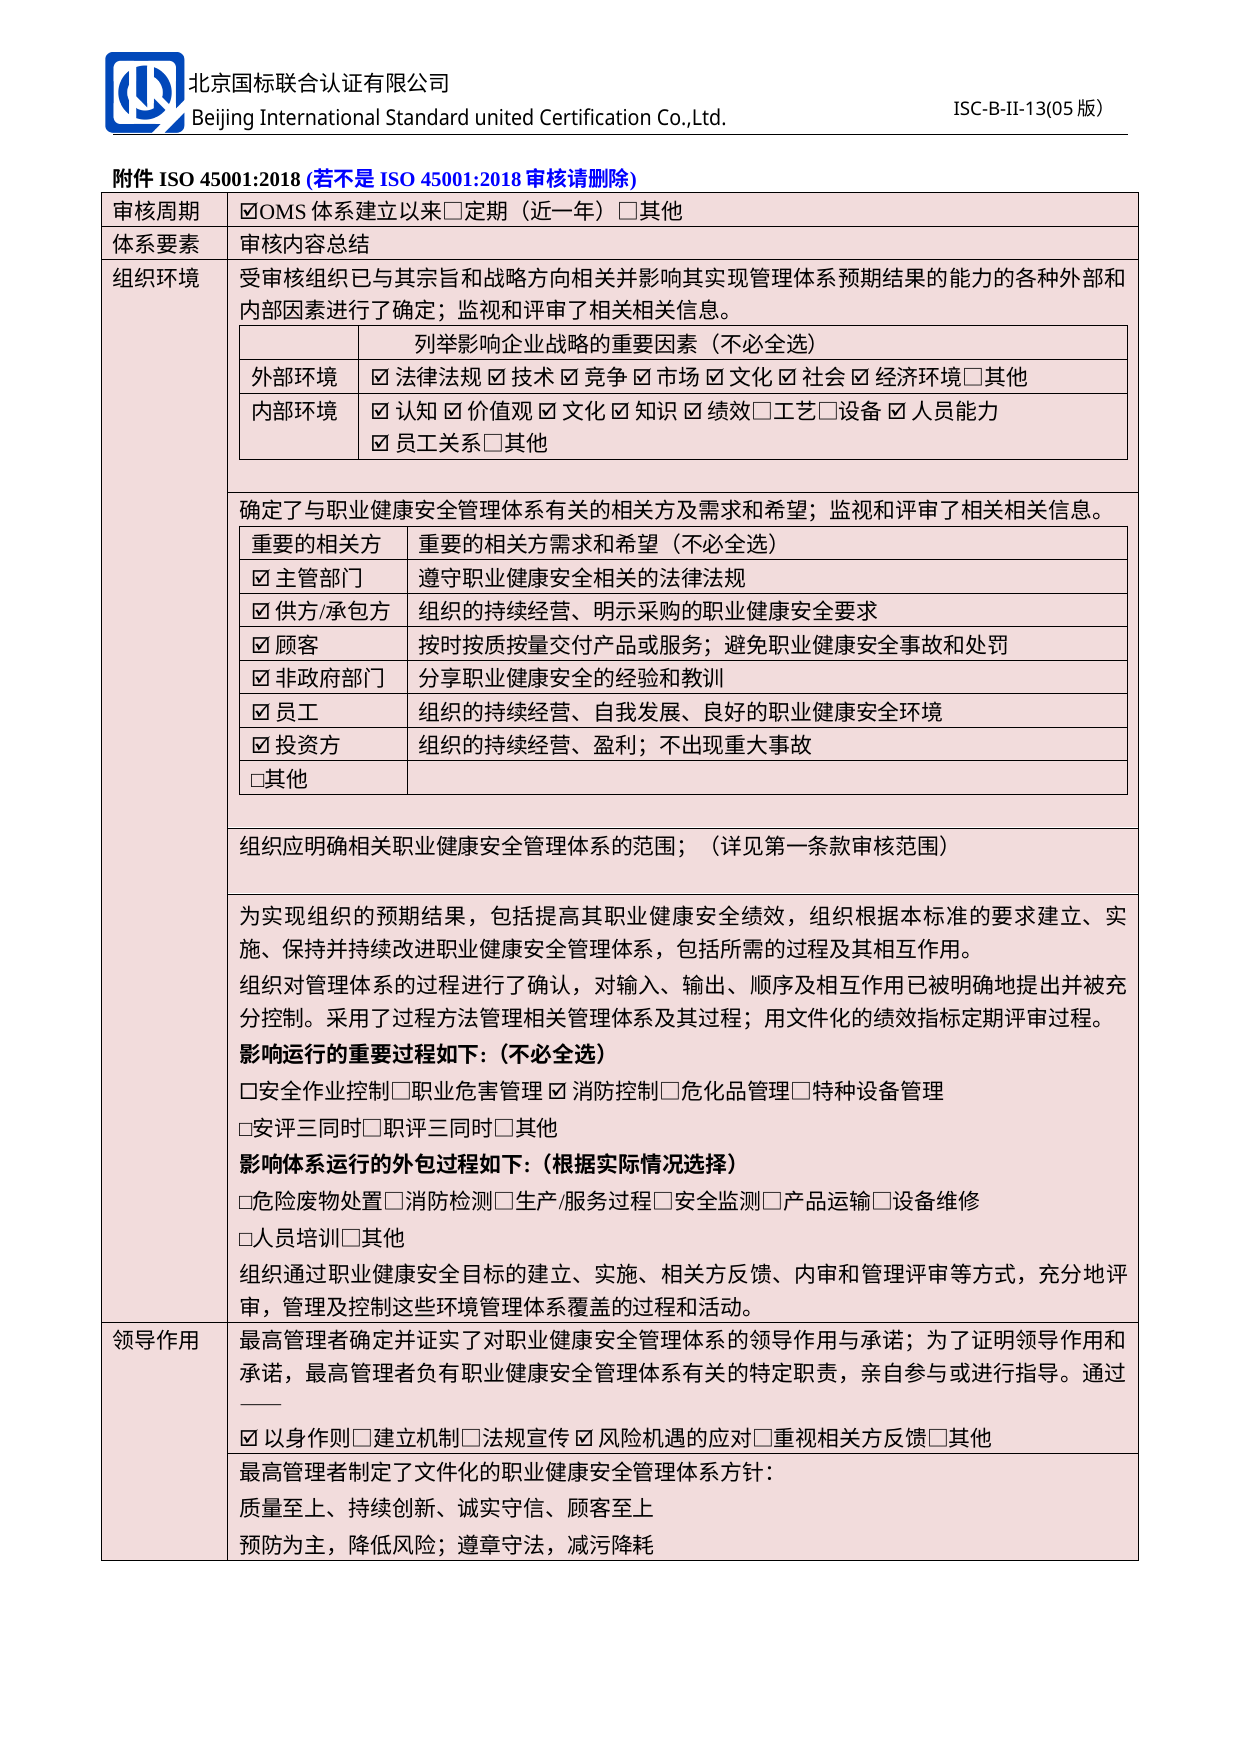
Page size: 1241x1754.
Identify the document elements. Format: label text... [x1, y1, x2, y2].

picture [105, 52, 185, 133]
table_cell 组织应明确相关职业健康安全管理体系的范围；（详见第一条款审核范围） [228, 829, 1138, 893]
table_cell 体系要素 [102, 227, 227, 259]
table_cell 领导作用 [102, 1323, 227, 1560]
table_header 审核周期 [102, 193, 227, 226]
text 附件 ISO 45001:2018 (若不是ISO 45001:2018审核请删除) [112, 162, 1128, 192]
table_cell 审核内容总结 [228, 227, 1138, 259]
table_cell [228, 1454, 1138, 1560]
table_header OMS体系建立以来□定期（近一年）□其他 [228, 193, 1138, 226]
table_cell 受审核组织已与其宗旨和战略方向相关并影响其实现管理体系预期结果的能力的各种外部和内部因素进行了确定；监视和评审了相关相关信息。 [228, 260, 1138, 492]
table_cell 确定了与职业健康安全管理体系有关的相关方及需求和希望；监视和评审了相关相关信息。 [228, 493, 1138, 827]
table_cell 组织环境 [102, 260, 227, 1322]
table_cell 最高管理者确定并证实了对职业健康安全管理体系的领导作用与承诺；为了证明领导作用和承诺，最高管理者负有职业健康安全管理体系有关的特定职责，亲自参与或进行指导。通过—— 以身作则□建立机制□法规宣传风险机遇的应对□重视相关方反馈□其他 [228, 1323, 1138, 1453]
table_cell 为实现组织的预期结果，包括提高其职业健康安全绩效，组织根据本标准的要求建立、实施、保持并持续改进职业健康安全管理体系，包括所需的过程及其相互作用。 组织对管理体系的过程进行了确认，对输入、输出、顺序及相互作用已被明确地提出并被充分控制。采用了过程方法管理相关管理体系及其过程；用文件化的绩效指标定期评审过程。 影响运行的重要过程如下:（不必全选） 安全作业控制□职业危害管理消防控制□危化品管理□特种设备管理 □安评三同时□职评三同时□其他 影响体系运行的外包过程如下:（根据实际情况选择） □危险废物处置□消防检测□生产/服务过程□安全监测□产品运输□设备维修 □人员培训□其他 组织通过职业健康安全目标的建立、实施、相关方反馈、内审和管理评审等方式，充分地评审，管理及控制这些环境管理体系覆盖的过程和活动。 [228, 895, 1138, 1322]
